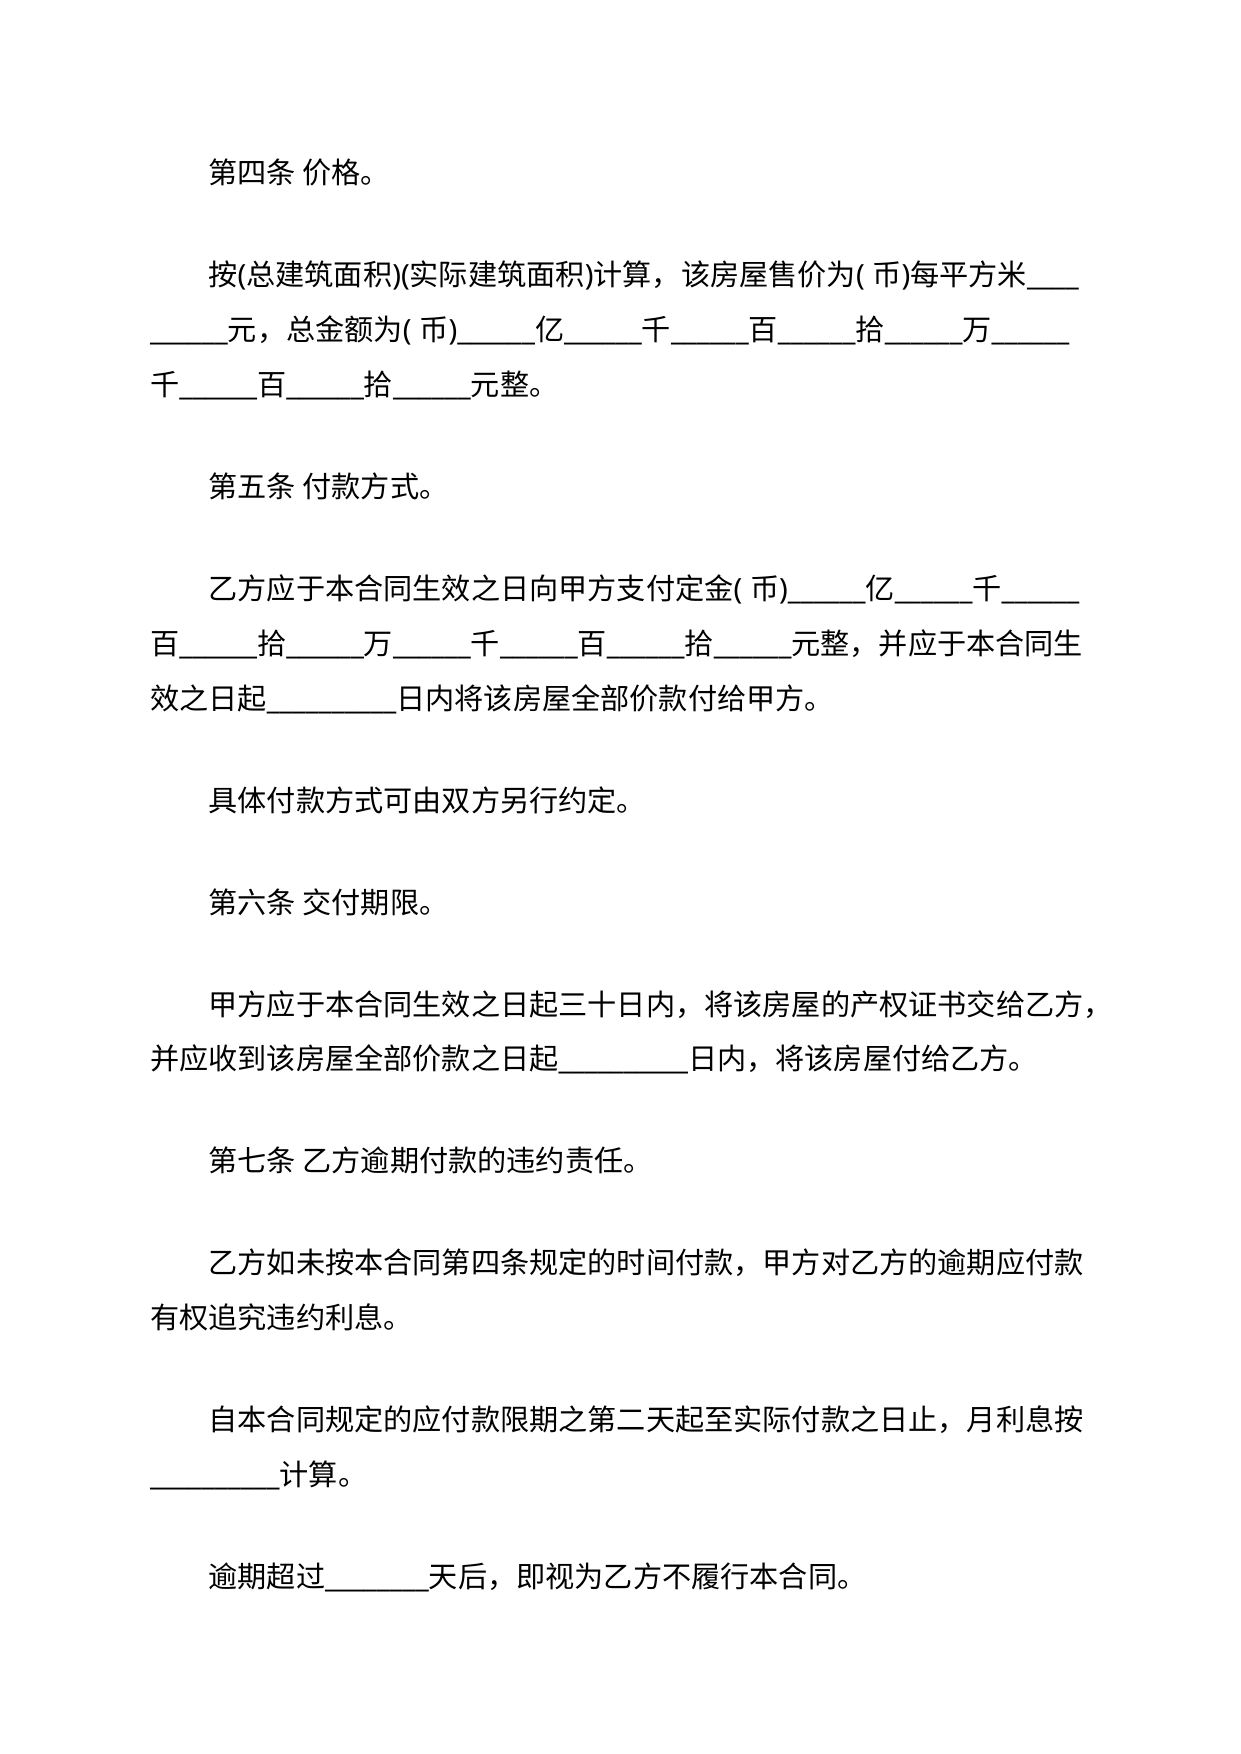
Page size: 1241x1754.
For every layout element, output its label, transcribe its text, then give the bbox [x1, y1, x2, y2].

text 逾期超过________天后，即视为乙方不履行本合同。 [150, 1553, 1090, 1596]
text 乙方应于本合同生效之日向甲方支付定金( 币)______亿______千______百______拾______万______千______百______拾______元整，并应于本合同生效之日起__________日内将该房屋全部价款付给甲方。 [150, 566, 1090, 718]
text 第六条 交付期限。 [150, 879, 1090, 922]
text 自本合同规定的应付款限期之第二天起至实际付款之日止，月利息按__________计算。 [150, 1396, 1090, 1494]
text 甲方应于本合同生效之日起三十日内，将该房屋的产权证书交给乙方，并应收到该房屋全部价款之日起__________日内，将该房屋付给乙方。 [150, 981, 1090, 1078]
text 具体付款方式可由双方另行约定。 [150, 777, 1090, 820]
text 第七条 乙方逾期付款的违约责任。 [150, 1138, 1090, 1180]
text 第四条 价格。 [150, 150, 1090, 192]
text 乙方如未按本合同第四条规定的时间付款，甲方对乙方的逾期应付款有权追究违约利息。 [150, 1240, 1090, 1337]
text 按(总建筑面积)(实际建筑面积)计算，该房屋售价为( 币)每平方米__________元，总金额为( 币)______亿______千______百______拾______万______千______百______拾______元整。 [150, 252, 1090, 404]
text 第五条 付款方式。 [150, 464, 1090, 506]
